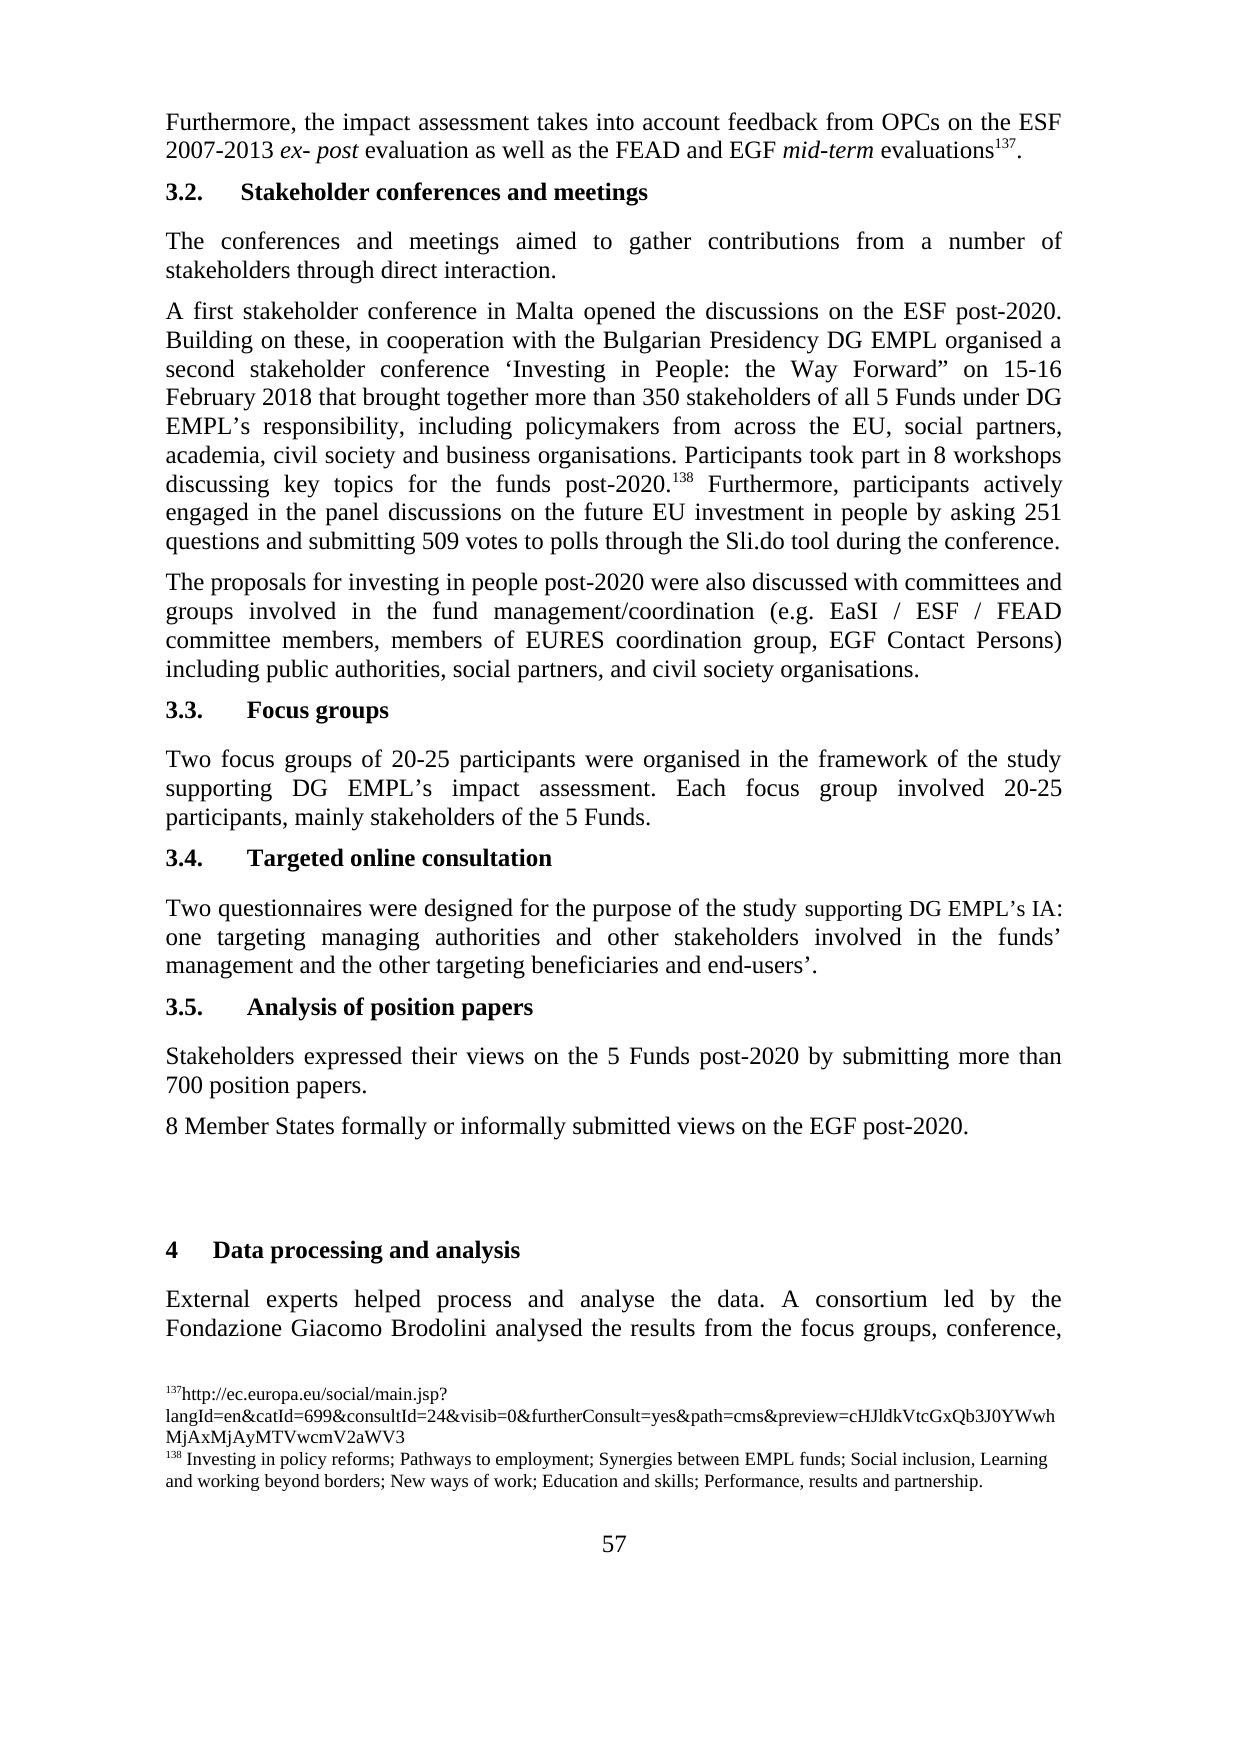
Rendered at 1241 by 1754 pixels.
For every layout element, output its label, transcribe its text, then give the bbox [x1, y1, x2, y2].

text Stakeholders expressed their views on the 5 Funds post-2020 by submitting more than 700 position papers. [165, 1041, 1063, 1099]
text The conferences and meetings aimed to gather contributions from a number of stakeholders through direct interaction. [165, 226, 1063, 284]
text The proposals for investing in people post-2020 were also discussed with committees and groups involved in the fund management/coordination (e.g. EaSI / ESF / FEAD committee members, members of EURES coordination group, EGF Contact Persons) including public authorities, social partners, and civil society organisations. [165, 567, 1063, 682]
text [165, 1284, 1063, 1342]
list Data processing and analysis [165, 1235, 1063, 1264]
list Targeted online consultation [165, 843, 1063, 872]
text Furthermore, the impact assessment takes into account feedback from OPCs on the ESF 2007-2013 ex- post evaluation as well as the FEAD and EGF mid-term evaluations. [165, 107, 1063, 164]
text Two focus groups of 20-25 participants were organised in the framework of the study supporting DG EMPL’s impact assessment. Each focus group involved 20-25 participants, mainly stakeholders of the 5 Funds. [165, 744, 1063, 831]
text Two questionnaires were designed for the purpose of the study supporting DG EMPL’s IA: one targeting managing authorities and other stakeholders involved in the funds’ management and the other targeting beneficiaries and end-users’. [165, 893, 1063, 979]
list Focus groups [165, 695, 1063, 724]
text A first stakeholder conference in Malta opened the discussions on the ESF post-2020. Building on these, in cooperation with the Bulgarian Presidency DG EMPL organised a second stakeholder conference ‘Investing in People: the Way Forward” on 15-16 February 2018 that brought together more than 350 stakeholders of all 5 Funds under DG EMPL’s responsibility, including policymakers from across the EU, social partners, academia, civil society and business organisations. Participants took part in 8 workshops discussing key topics for the funds post-2020. Furthermore, participants actively engaged in the panel discussions on the future EU investment in people by asking 251 questions and submitting 509 votes to polls through the Sli.do tool during the conference. [165, 296, 1063, 555]
list Stakeholder conferences and meetings [165, 177, 1063, 205]
list Analysis of position papers [165, 992, 1063, 1020]
text 8 Member States formally or informally submitted views on the EGF post-2020. [165, 1111, 1063, 1140]
